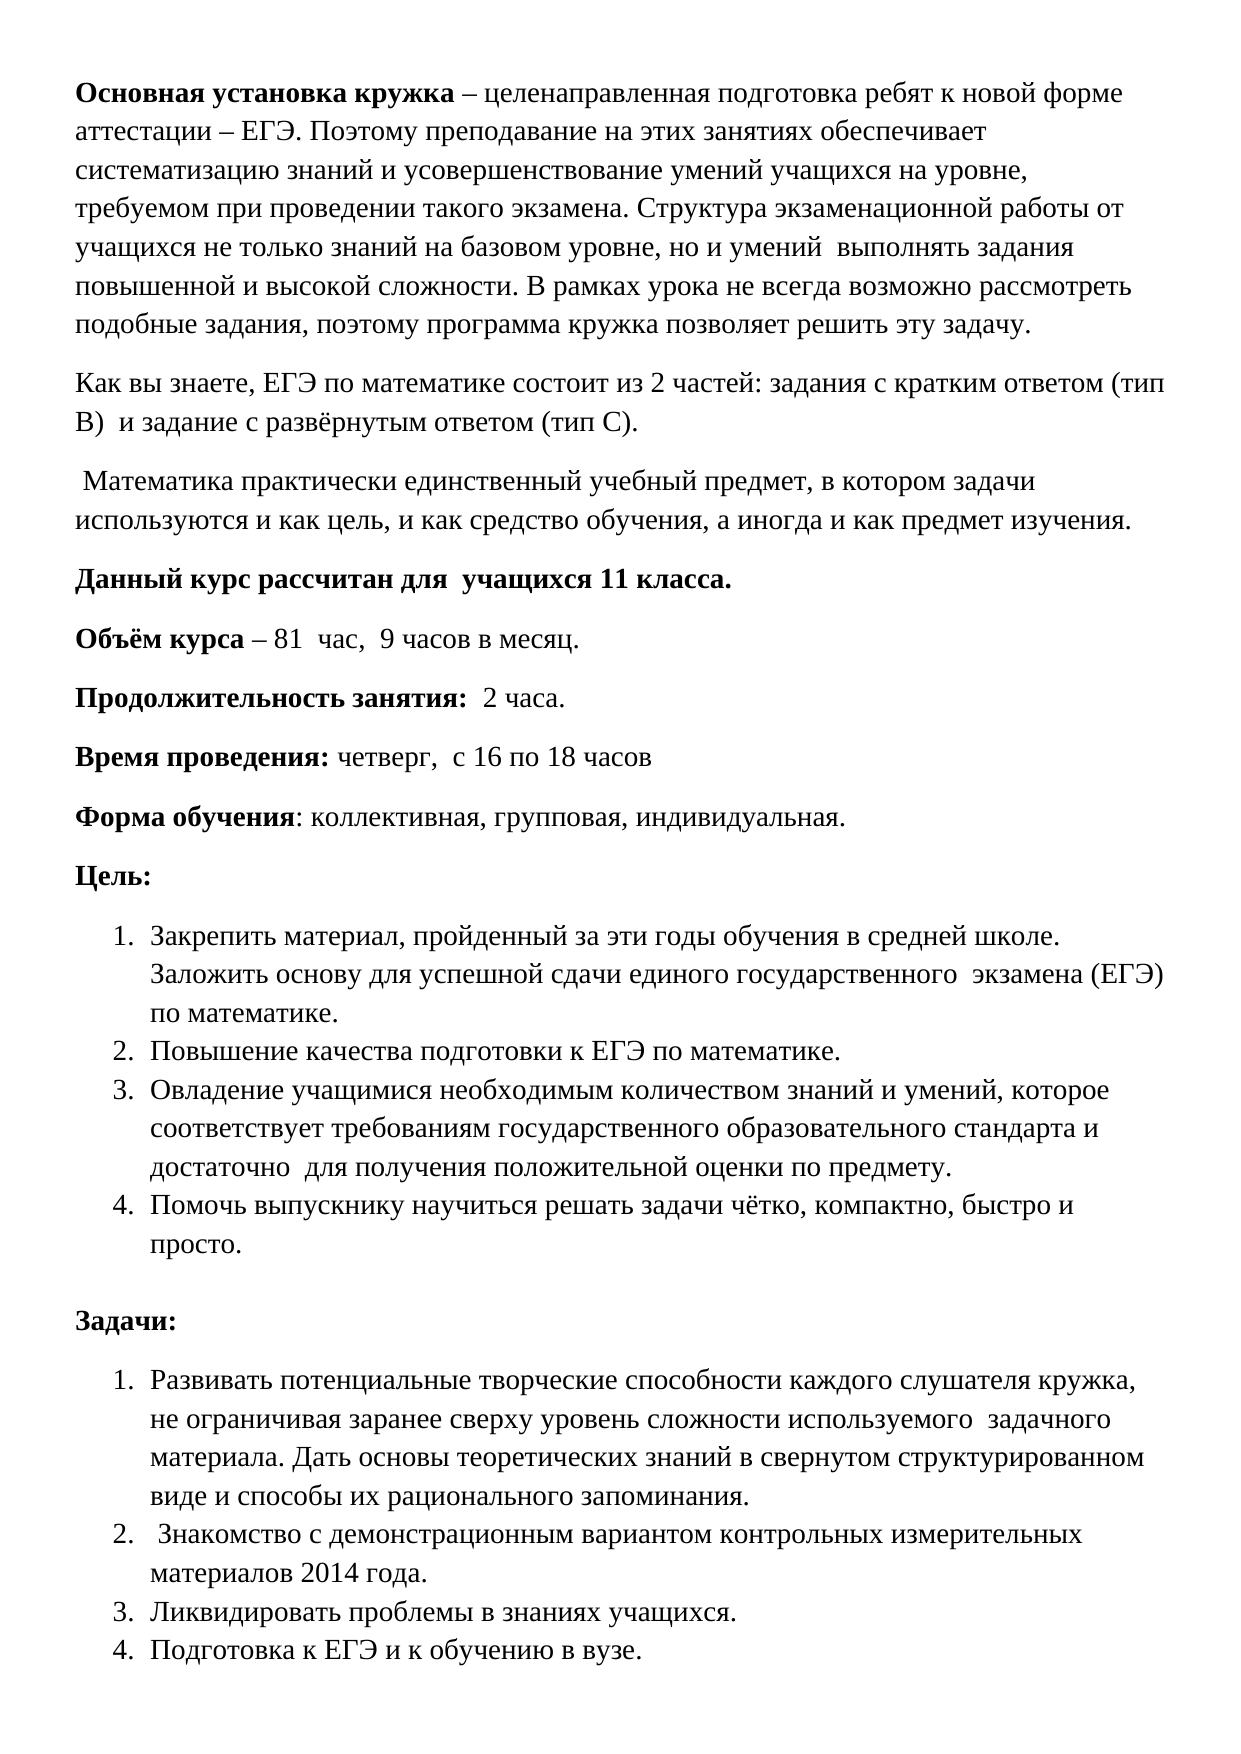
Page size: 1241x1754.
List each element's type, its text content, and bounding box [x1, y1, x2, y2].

text Форма обучения: коллективная, групповая, индивидуальная. [75, 799, 1165, 832]
text Как вы знаете, ЕГЭ по математике состоит из 2 частей: задания с кратким ответом (тип В) и задание с развёрнутым ответом (тип С). [75, 366, 1165, 438]
list Подготовка к ЕГЭ и к обучению в вузе. [112, 1632, 1165, 1666]
list Развивать потенциальные творческие способности каждого слушателя кружка, не ограничивая заранее сверху уровень сложности используемого задачного материала. Дать основы теоретических знаний в свернутом структурированном виде и способы их рационального запоминания. [112, 1362, 1165, 1512]
text Данный курс рассчитан для учащихся 11 класса. [75, 561, 1165, 595]
list Знакомство с демонстрационным вариантом контрольных измерительных материалов 2014 года. [112, 1517, 1165, 1589]
list Помочь выпускнику научиться решать задачи чётко, компактно, быстро и просто. [112, 1187, 1165, 1259]
text Задачи: [75, 1303, 1165, 1337]
text Математика практически единственный учебный предмет, в котором задачи используются и как цель, и как средство обучения, а иногда и как предмет изучения. [75, 463, 1165, 536]
text Цель: [75, 858, 1165, 892]
list Повышение качества подготовки к ЕГЭ по математике. [112, 1033, 1165, 1067]
text Основная установка кружка – целенаправленная подготовка ребят к новой форме аттестации – ЕГЭ. Поэтому преподавание на этих занятиях обеспечивает систематизацию знаний и усовершенствование умений учащихся на уровне, требуемом при проведении такого экзамена. Структура экзаменационной работы от учащихся не только знаний на базовом уровне, но и умений выполнять задания повышенной и высокой сложности. В рамках урока не всегда возможно рассмотреть подобные задания, поэтому программа кружка позволяет решить эту задачу. [75, 75, 1165, 340]
text Продолжительность занятия: 2 часа. [75, 680, 1165, 714]
text Время проведения: четверг, с 16 по 18 часов [75, 739, 1165, 773]
list Ликвидировать проблемы в знаниях учащихся. [112, 1594, 1165, 1627]
text Объём курса – 81 час, 9 часов в месяц. [75, 621, 1165, 654]
list Закрепить материал, пройденный за эти годы обучения в средней школе. Заложить основу для успешной сдачи единого государственного экзамена (ЕГЭ) по математике. [112, 918, 1165, 1028]
list Овладение учащимися необходимым количеством знаний и умений, которое соответствует требованиям государственного образовательного стандарта и достаточно для получения положительной оценки по предмету. [112, 1072, 1165, 1182]
